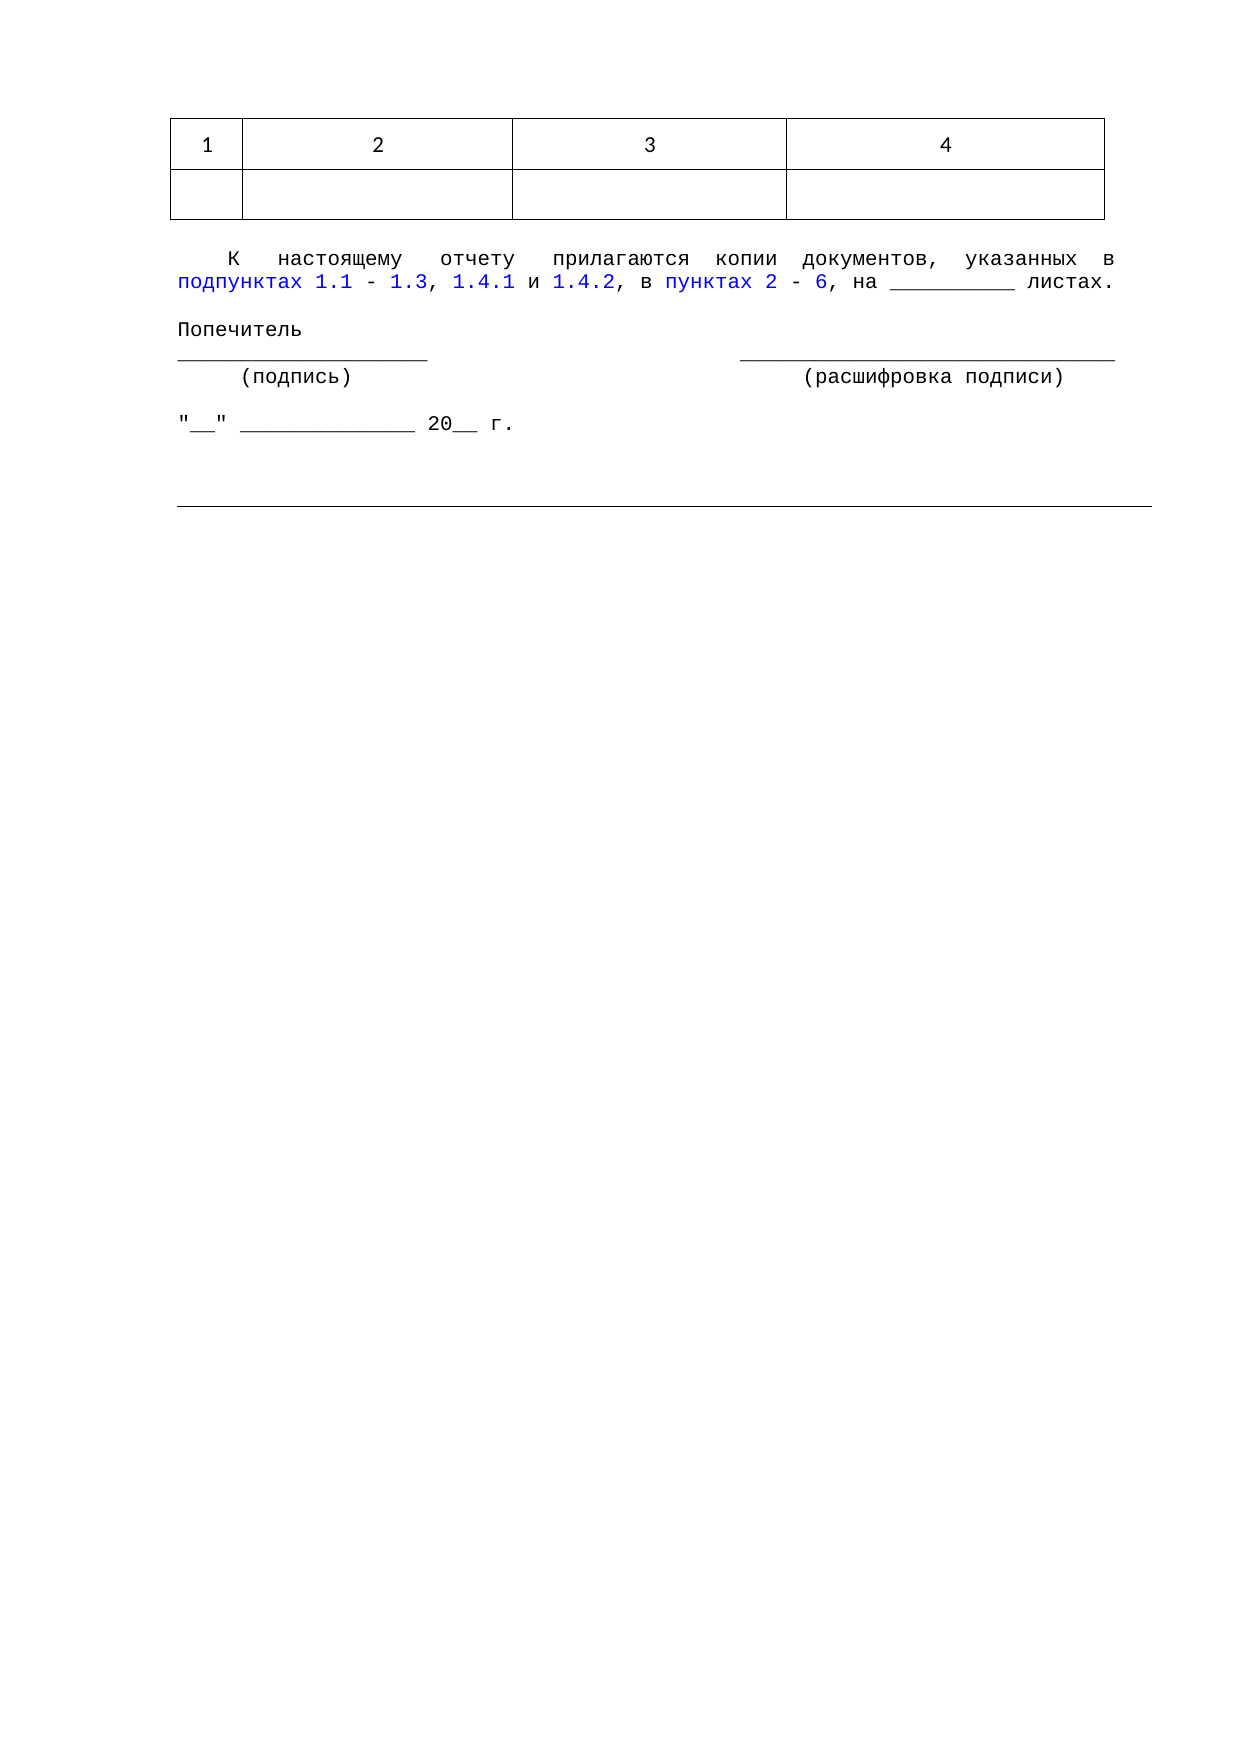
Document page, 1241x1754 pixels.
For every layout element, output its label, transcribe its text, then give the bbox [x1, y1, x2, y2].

text "__" ______________ 20__ г. [177, 413, 1152, 437]
text ____________________ ______________________________ [177, 342, 1152, 366]
text К настоящему отчету прилагаются копии документов, указанных в [177, 248, 1152, 271]
table_cell 3 [513, 119, 786, 168]
text подпунктах 1.1 - 1.3, 1.4.1 и 1.4.2, в пунктах 2 - 6, на __________ листах. [177, 271, 1152, 295]
table_cell [243, 170, 512, 219]
text Попечитель [177, 319, 1152, 342]
table_cell [513, 170, 786, 219]
table_cell [171, 170, 242, 219]
table_cell 4 [787, 119, 1104, 168]
table_cell [787, 170, 1104, 219]
text (подпись) (расшифровка подписи) [177, 366, 1152, 390]
table_cell 2 [243, 119, 512, 168]
table_cell 1 [171, 119, 242, 168]
